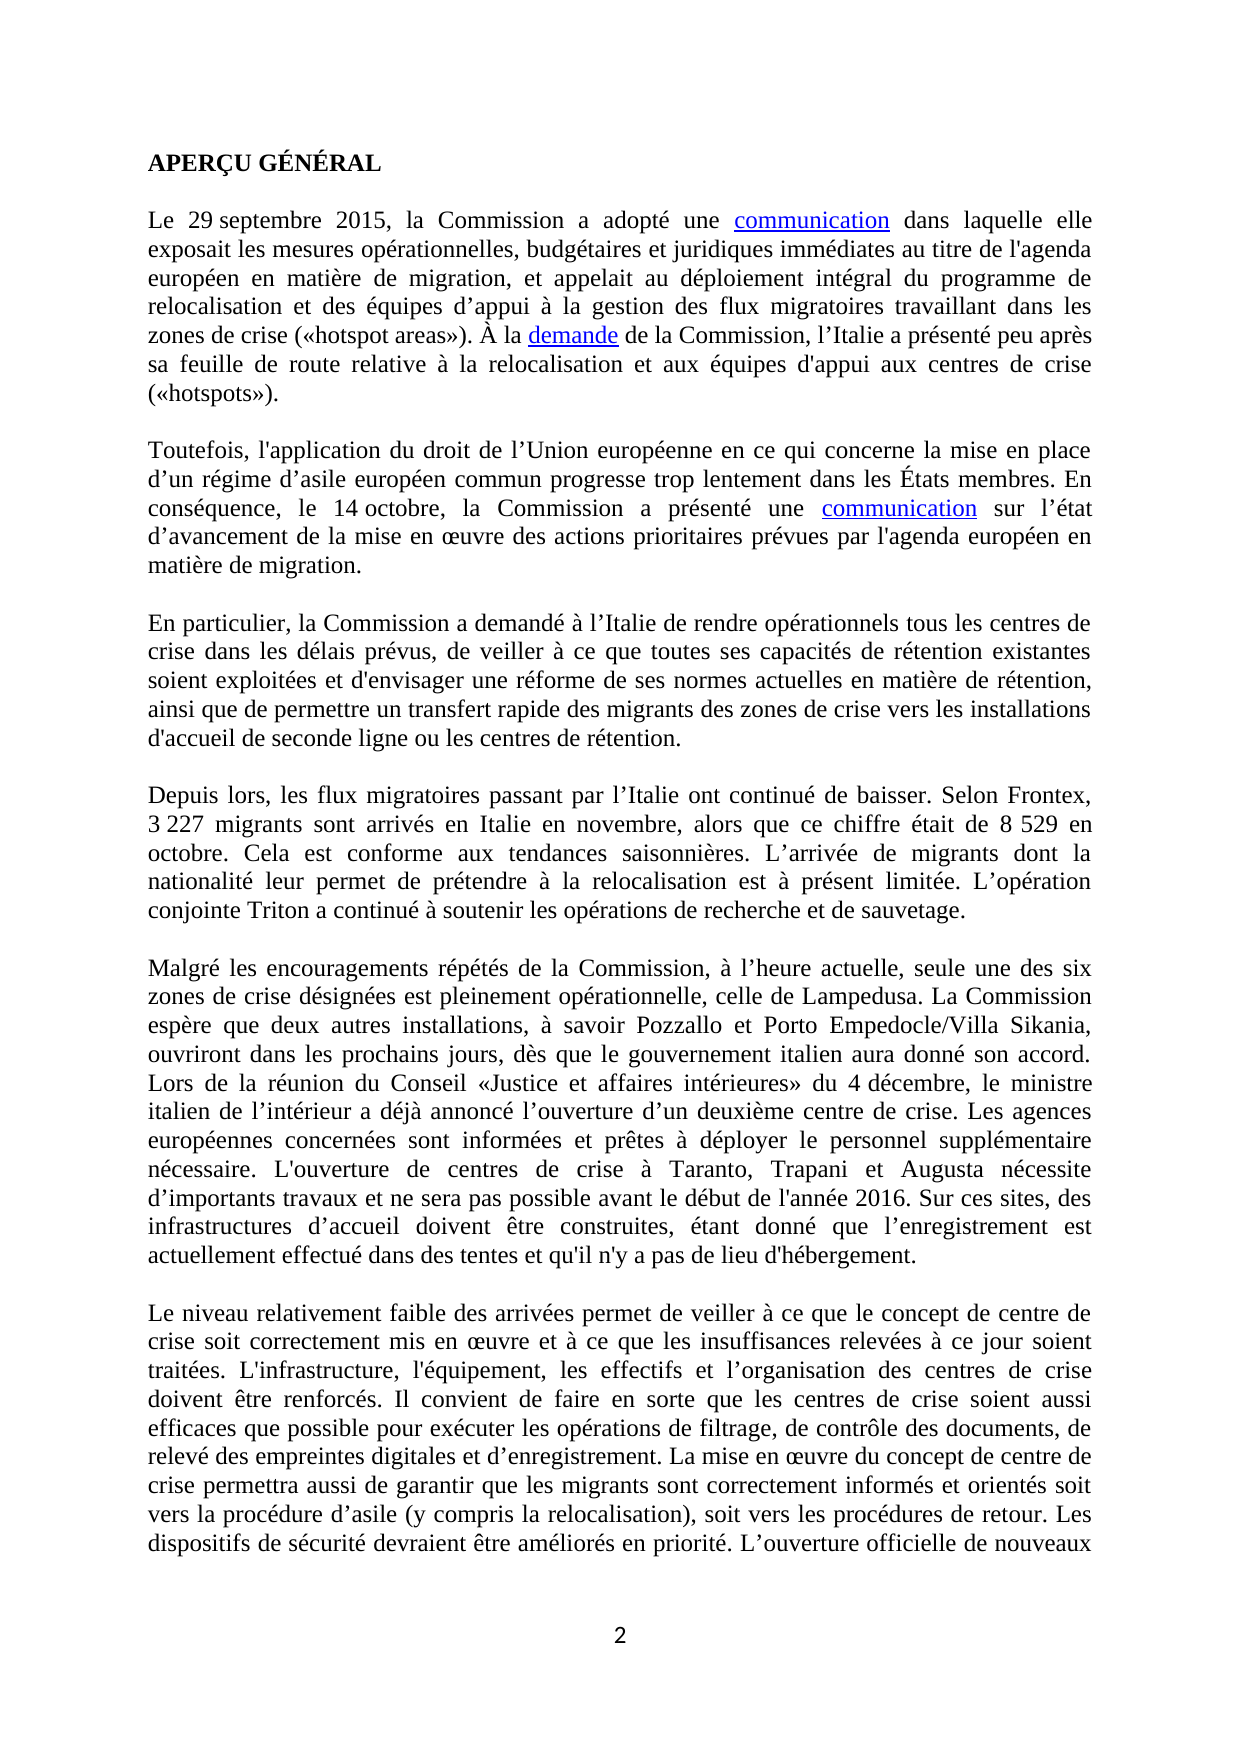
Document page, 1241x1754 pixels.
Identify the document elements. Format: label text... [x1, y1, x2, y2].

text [148, 1298, 1093, 1556]
text Le 29 septembre 2015, la Commission a adopté une communication dans laquelle elle exposait les mesures opérationnelles, budgétaires et juridiques immédiates au titre de l'agenda européen en matière de migration, et appelait au déploiement intégral du programme de relocalisation et des équipes d’appui à la gestion des flux migratoires travaillant dans les zones de crise («hotspot areas»). À la demande de la Commission, l’Italie a présenté peu après sa feuille de route relative à la relocalisation et aux équipes d'appui aux centres de crise («hotspots»). [148, 205, 1093, 406]
text Depuis lors, les flux migratoires passant par l’Italie ont continué de baisser. Selon Frontex, 3 227 migrants sont arrivés en Italie en novembre, alors que ce chiffre était de 8 529 en octobre. Cela est conforme aux tendances saisonnières. L’arrivée de migrants dont la nationalité leur permet de prétendre à la relocalisation est à présent limitée. L’opération conjointe Triton a continué à soutenir les opérations de recherche et de sauvetage. [148, 780, 1093, 924]
text APERÇU GÉNÉRAL [148, 148, 1093, 176]
text En particulier, la Commission a demandé à l’Italie de rendre opérationnels tous les centres de crise dans les délais prévus, de veiller à ce que toutes ses capacités de rétention existantes soient exploitées et d'envisager une réforme de ses normes actuelles en matière de rétention, ainsi que de permettre un transfert rapide des migrants des zones de crise vers les installations d'accueil de seconde ligne ou les centres de rétention. [148, 608, 1093, 751]
text Toutefois, l'application du droit de l’Union européenne en ce qui concerne la mise en place d’un régime d’asile européen commun progresse trop lentement dans les États membres. En conséquence, le 14 octobre, la Commission a présenté une communication sur l’état d’avancement de la mise en œuvre des actions prioritaires prévues par l'agenda européen en matière de migration. [148, 435, 1093, 579]
text Malgré les encouragements répétés de la Commission, à l’heure actuelle, seule une des six zones de crise désignées est pleinement opérationnelle, celle de Lampedusa. La Commission espère que deux autres installations, à savoir Pozzallo et Porto Empedocle/Villa Sikania, ouvriront dans les prochains jours, dès que le gouvernement italien aura donné son accord. Lors de la réunion du Conseil «Justice et affaires intérieures» du 4 décembre, le ministre italien de l’intérieur a déjà annoncé l’ouverture d’un deuxième centre de crise. Les agences européennes concernées sont informées et prêtes à déployer le personnel supplémentaire nécessaire. L'ouverture de centres de crise à Taranto, Trapani et Augusta nécessite d’importants travaux et ne sera pas possible avant le début de l'année 2016. Sur ces sites, des infrastructures d’accueil doivent être construites, étant donné que l’enregistrement est actuellement effectué dans des tentes et qu'il n'y a pas de lieu d'hébergement. [148, 953, 1093, 1269]
